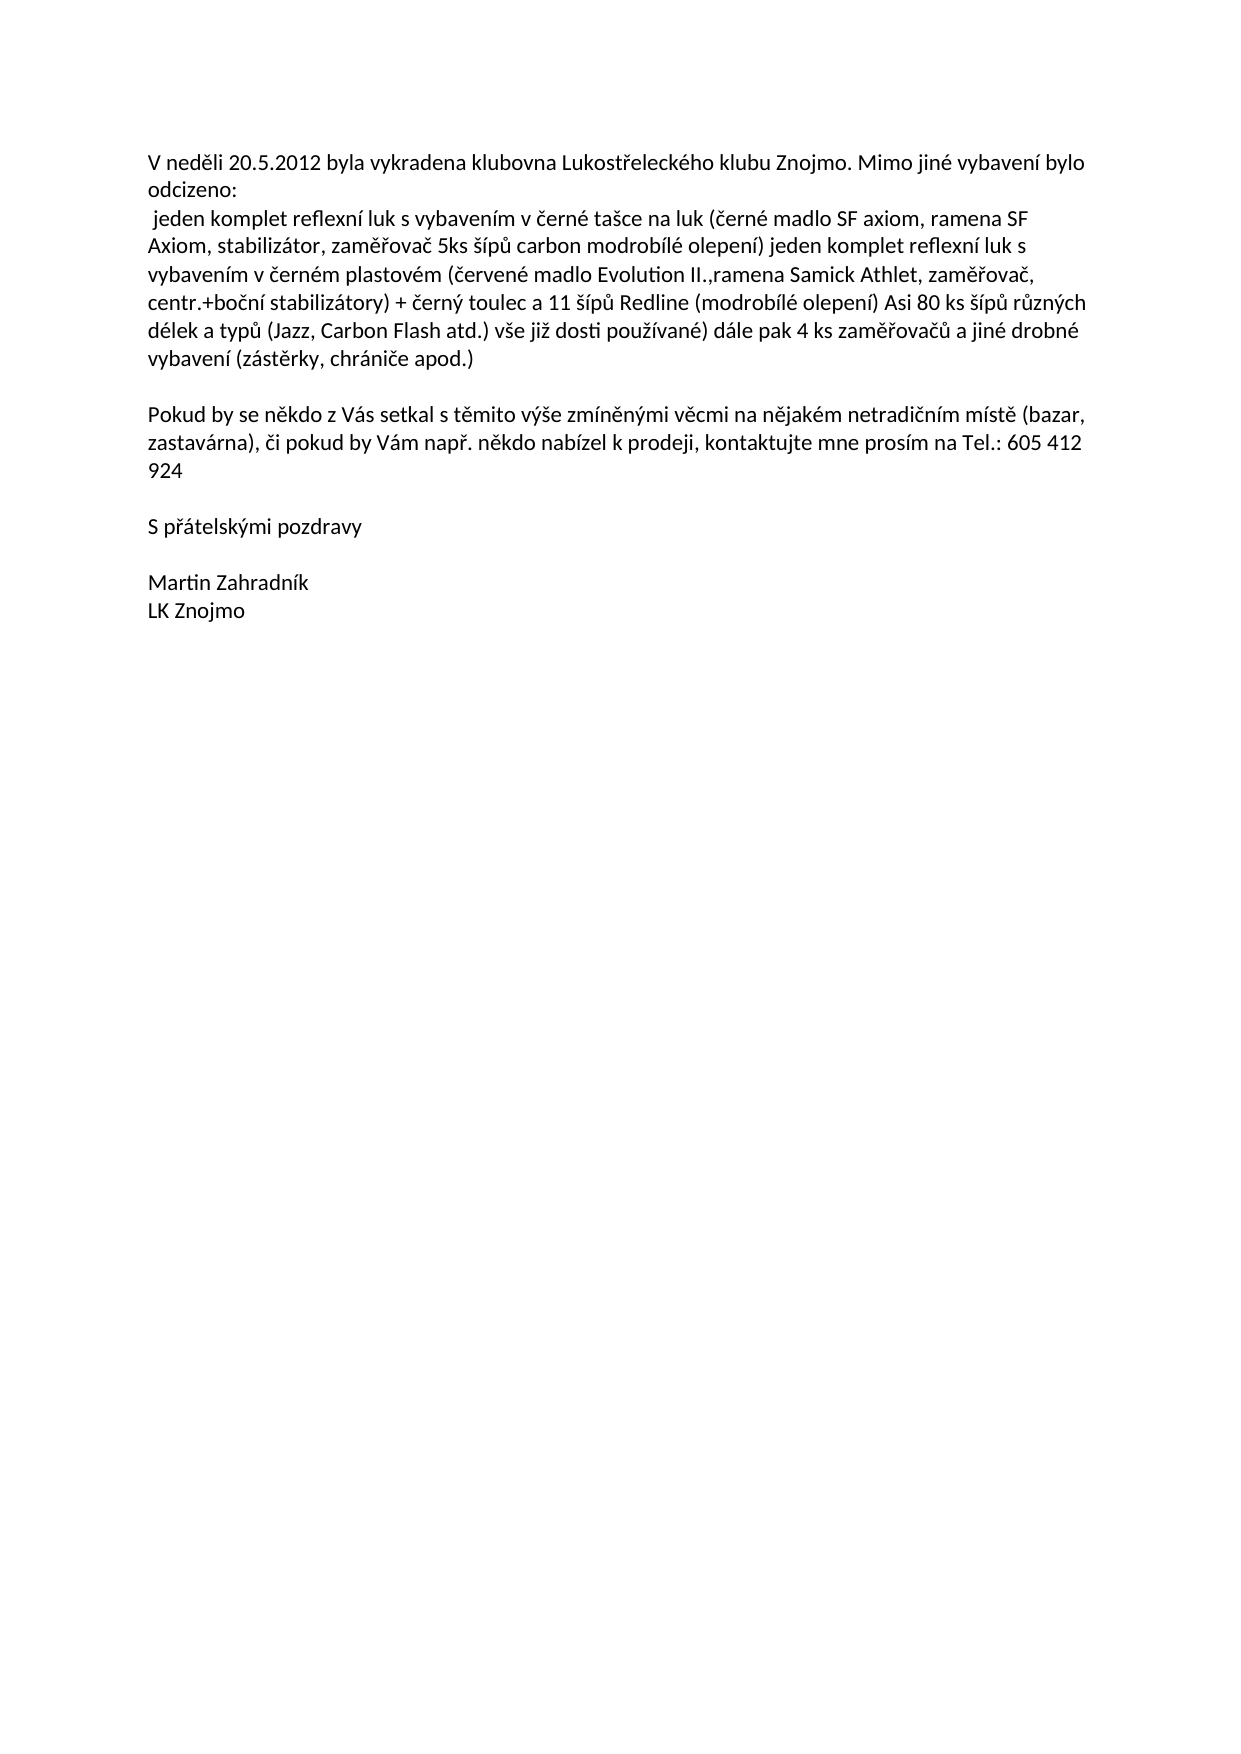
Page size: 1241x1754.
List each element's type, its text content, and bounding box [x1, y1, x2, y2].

text Martin Zahradník [148, 568, 1093, 596]
text LK Znojmo [148, 596, 1093, 624]
text jeden komplet reflexní luk s vybavením v černé tašce na luk (černé madlo SF axiom, ramena SF Axiom, stabilizátor, zaměřovač 5ks šípů carbon modrobílé olepení) jeden komplet reflexní luk s vybavením v černém plastovém (červené madlo Evolution II.,ramena Samick Athlet, zaměřovač, centr.+boční stabilizátory) + černý toulec a 11 šípů Redline (modrobílé olepení) Asi 80 ks šípů různých délek a typů (Jazz, Carbon Flash atd.) vše již dosti používané) dále pak 4 ks zaměřovačů a jiné drobné vybavení (zástěrky, chrániče apod.) [148, 204, 1093, 372]
text S přátelskými pozdravy [148, 512, 1093, 540]
text V neděli 20.5.2012 byla vykradena klubovna Lukostřeleckého klubu Znojmo. Mimo jiné vybavení bylo odcizeno: [148, 148, 1093, 204]
text Pokud by se někdo z Vás setkal s těmito výše zmíněnými věcmi na nějakém netradičním místě (bazar, zastavárna), či pokud by Vám např. někdo nabízel k prodeji, kontaktujte mne prosím na Tel.: 605 412 924 [148, 400, 1093, 484]
